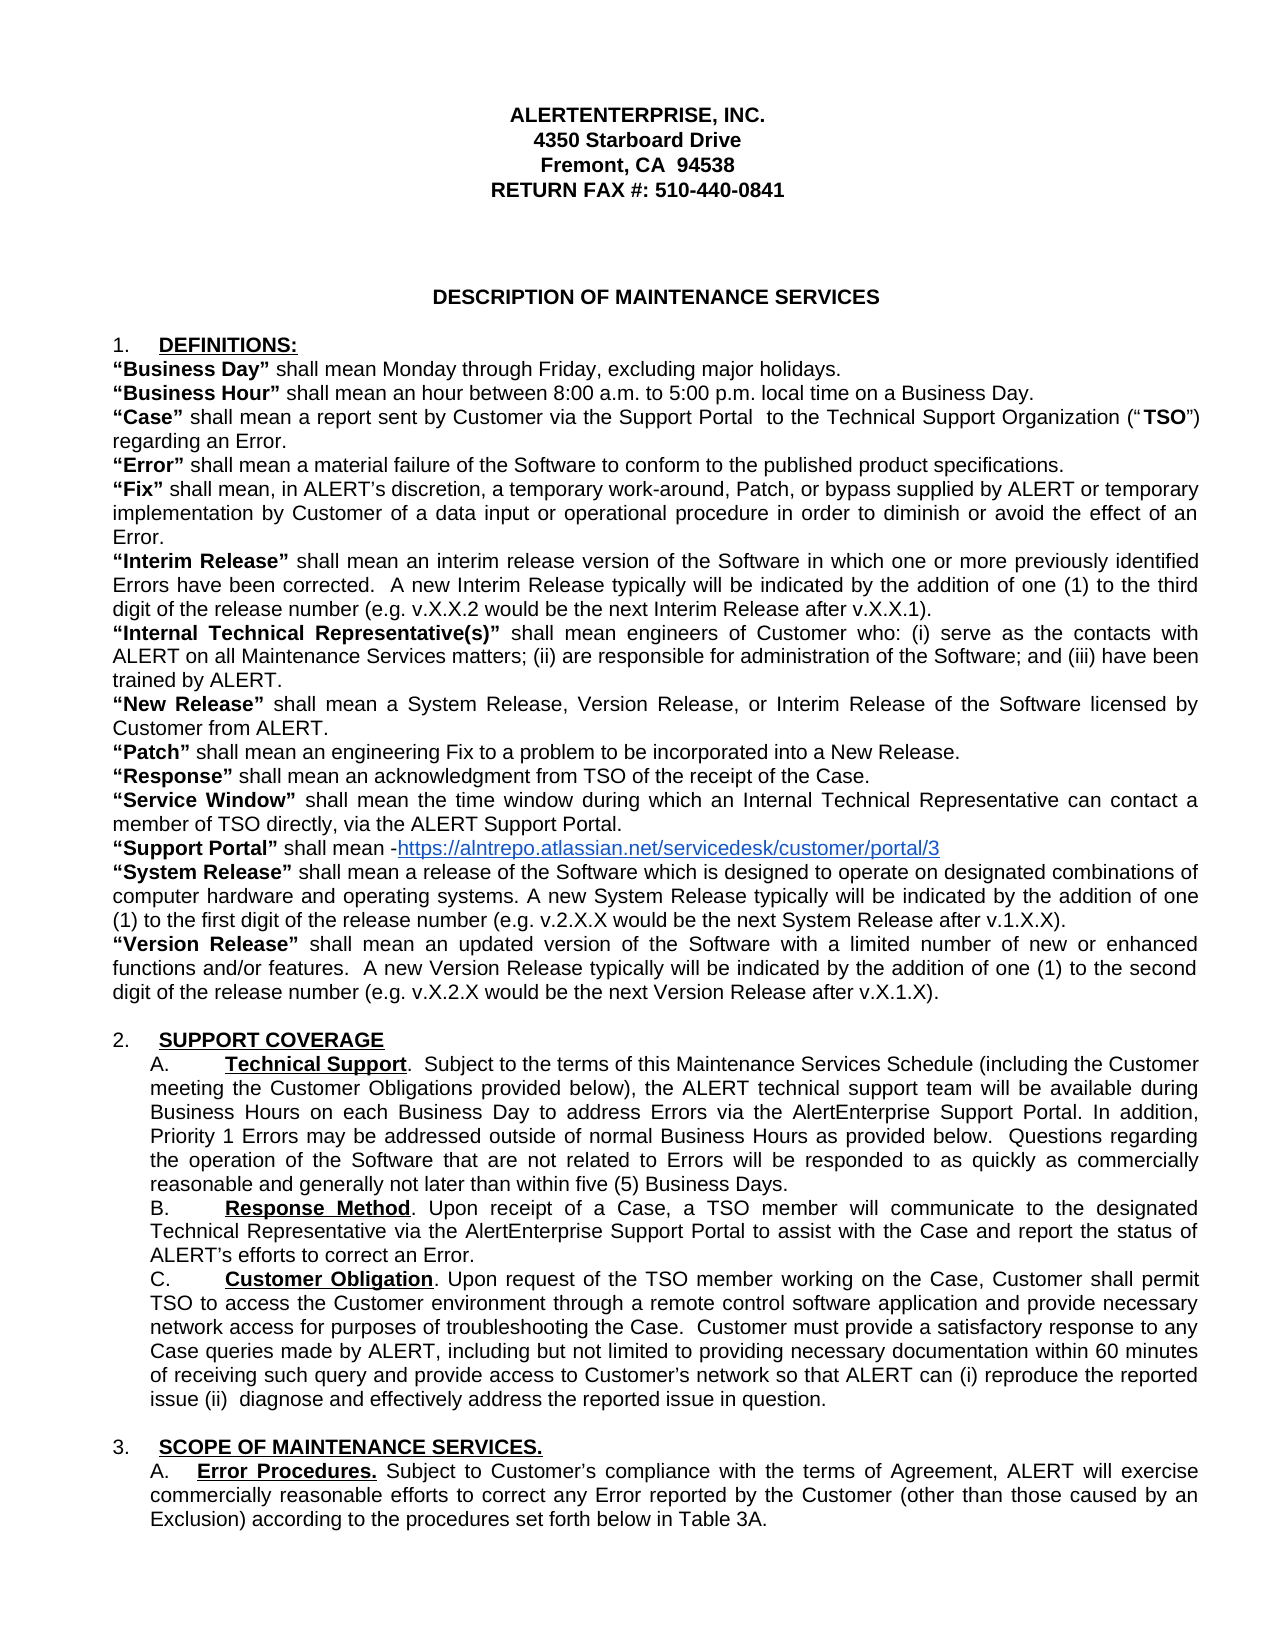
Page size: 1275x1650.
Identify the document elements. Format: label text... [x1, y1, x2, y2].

subtitle ALERTENTERPRISE, INC. [75, 109, 1200, 126]
text “Internal Technical Representative(s)” shall mean engineers of Customer who: (i) serve as the contacts with ALERT on all Maintenance Services matters; (ii) are responsible for administration of the Software; and (iii) have been trained by ALERT. [112, 620, 1200, 692]
text “Case” shall mean a report sent by Customer via the Support Portal to the Technical Support Organization (“TSO”) regarding an Error. [112, 405, 1200, 453]
text “Business Day” shall mean Monday through Friday, excluding major holidays. [112, 357, 1200, 381]
text “Fix” shall mean, in ALERT’s discretion, a temporary work-around, Patch, or bypass supplied by ALERT or temporary implementation by Customer of a data input or operational procedure in order to diminish or avoid the effect of an Error. [112, 477, 1200, 548]
text “System Release” shall mean a release of the Software which is designed to operate on designated combinations of computer hardware and operating systems. A new System Release typically will be indicated by the addition of one (1) to the first digit of the release number (e.g. v.2.X.X would be the next System Release after v.1.X.X). [112, 860, 1200, 932]
text A. Error Procedures. Subject to Customer’s compliance with the terms of Agreement, ALERT will exercise commercially reasonable efforts to correct any Error reported by the Customer (other than those caused by an Exclusion) according to the procedures set forth below in Table 3A. [150, 1459, 1200, 1531]
text DESCRIPTION OF MAINTENANCE SERVICES [112, 285, 1200, 309]
text “Patch” shall mean an engineering Fix to a problem to be incorporated into a New Release. [112, 740, 1200, 764]
text 2. SUPPORT COVERAGE [112, 1028, 1200, 1052]
text A. Technical Support. Subject to the terms of this Maintenance Services Schedule (including the Customer meeting the Customer Obligations provided below), the ALERT technical support team will be available during Business Hours on each Business Day to address Errors via the AlertEnterprise Support Portal. In addition, Priority 1 Errors may be addressed outside of normal Business Hours as provided below. Questions regarding the operation of the Software that are not related to Errors will be responded to as quickly as commercially reasonable and generally not later than within five (5) Business Days. [150, 1052, 1200, 1195]
subtitle RETURN FAX #: 510-440-0841 [75, 184, 1200, 201]
text “New Release” shall mean a System Release, Version Release, or Interim Release of the Software licensed by Customer from ALERT. [112, 692, 1200, 740]
text “Response” shall mean an acknowledgment from TSO of the receipt of the Case. [112, 764, 1200, 788]
text “Support Portal” shall mean -https://alntrepo.atlassian.net/servicedesk/customer/portal/3 [112, 836, 1200, 860]
text “Service Window” shall mean the time window during which an Internal Technical Representative can contact a member of TSO directly, via the ALERT Support Portal. [112, 788, 1200, 836]
text “Business Hour” shall mean an hour between 8:00 a.m. to 5:00 p.m. local time on a Business Day. [112, 381, 1200, 405]
text B. Response Method. Upon receipt of a Case, a TSO member will communicate to the designated Technical Representative via the AlertEnterprise Support Portal to assist with the Case and report the status of ALERT’s efforts to correct an Error. [150, 1195, 1200, 1267]
text “Interim Release” shall mean an interim release version of the Software in which one or more previously identified Errors have been corrected. A new Interim Release typically will be indicated by the addition of one (1) to the third digit of the release number (e.g. v.X.X.2 would be the next Interim Release after v.X.X.1). [112, 548, 1200, 620]
text 3. SCOPE OF MAINTENANCE SERVICES. [112, 1435, 1200, 1459]
subtitle Fremont, CA 94538 [75, 159, 1200, 176]
text “Error” shall mean a material failure of the Software to conform to the published product specifications. [112, 453, 1200, 477]
text “Version Release” shall mean an updated version of the Software with a limited number of new or enhanced functions and/or features. A new Version Release typically will be indicated by the addition of one (1) to the second digit of the release number (e.g. v.X.2.X would be the next Version Release after v.X.1.X). [112, 932, 1200, 1004]
subtitle 4350 Starboard Drive [75, 134, 1200, 151]
text C. Customer Obligation. Upon request of the TSO member working on the Case, Customer shall permit TSO to access the Customer environment through a remote control software application and provide necessary network access for purposes of troubleshooting the Case. Customer must provide a satisfactory response to any Case queries made by ALERT, including but not limited to providing necessary documentation within 60 minutes of receiving such query and provide access to Customer’s network so that ALERT can (i) reproduce the reported issue (ii) diagnose and effectively address the reported issue in question. [150, 1267, 1200, 1411]
text 1. DEFINITIONS: [112, 333, 1200, 357]
